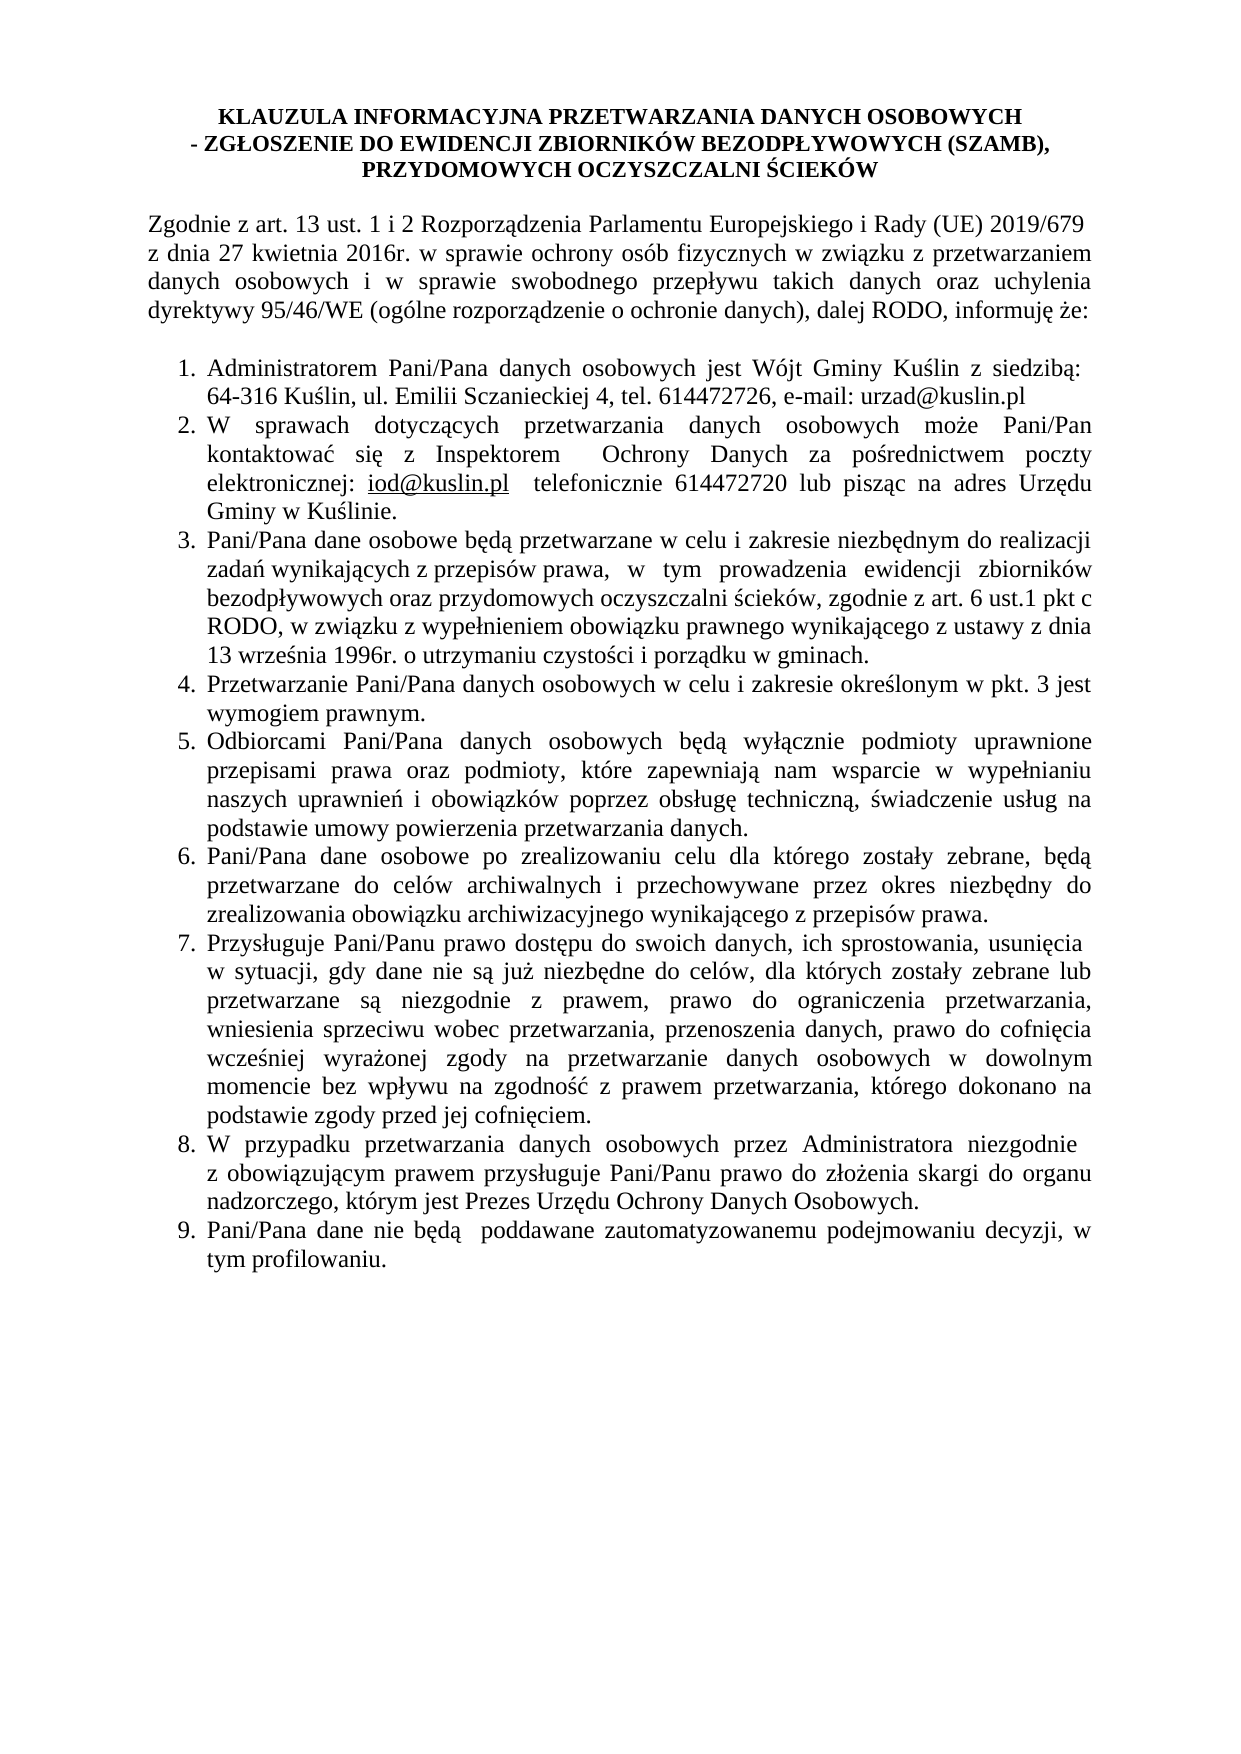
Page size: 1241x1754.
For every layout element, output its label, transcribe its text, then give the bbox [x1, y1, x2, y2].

list Przysługuje Pani/Panu prawo dostępu do swoich danych, ich sprostowania, usunięcia w sytuacji, gdy dane nie są już niezbędne do celów, dla których zostały zebrane lub przetwarzane są niezgodnie z prawem, prawo do ograniczenia przetwarzania, wniesienia sprzeciwu wobec przetwarzania, przenoszenia danych, prawo do cofnięcia wcześniej wyrażonej zgody na przetwarzanie danych osobowych w dowolnym momencie bez wpływu na zgodność z prawem przetwarzania, którego dokonano na podstawie zgody przed jej cofnięciem. [177, 928, 1093, 1129]
list Administratorem Pani/Pana danych osobowych jest Wójt Gminy Kuślin z siedzibą: 64-316 Kuślin, ul. Emilii Sczanieckiej 4, tel. 614472726, e-mail: urzad@kuslin.pl [177, 353, 1093, 410]
list Pani/Pana dane osobowe po zrealizowaniu celu dla którego zostały zebrane, będą przetwarzane do celów archiwalnych i przechowywane przez okres niezbędny do zrealizowania obowiązku archiwizacyjnego wynikającego z przepisów prawa. [177, 841, 1093, 928]
list Pani/Pana dane nie będą poddawane zautomatyzowanemu podejmowaniu decyzji, w tym profilowaniu. [177, 1215, 1093, 1273]
text Zgodnie z art. 13 ust. 1 i 2 Rozporządzenia Parlamentu Europejskiego i Rady (UE) 2019/679 z dnia 27 kwietnia 2016r. w sprawie ochrony osób fizycznych w związku z przetwarzaniem danych osobowych i w sprawie swobodnego przepływu takich danych oraz uchylenia dyrektywy 95/46/WE (ogólne rozporządzenie o ochronie danych), dalej RODO, informuję że: [148, 209, 1093, 324]
list W przypadku przetwarzania danych osobowych przez Administratora niezgodnie z obowiązującym prawem przysługuje Pani/Panu prawo do złożenia skargi do organu nadzorczego, którym jest Prezes Urzędu Ochrony Danych Osobowych. [177, 1129, 1093, 1215]
text - ZGŁOSZENIE DO EWIDENCJI ZBIORNIKÓW BEZODPŁYWOWYCH (SZAMB), PRZYDOMOWYCH OCZYSZCZALNI ŚCIEKÓW [148, 130, 1093, 182]
list Pani/Pana dane osobowe będą przetwarzane w celu i zakresie niezbędnym do realizacji zadań wynikających z przepisów prawa, w tym prowadzenia ewidencji zbiorników bezodpływowych oraz przydomowych oczyszczalni ścieków, zgodnie z art. 6 ust.1 pkt c RODO, w związku z wypełnieniem obowiązku prawnego wynikającego z ustawy z dnia 13 września 1996r. o utrzymaniu czystości i porządku w gminach. [177, 525, 1093, 669]
list Przetwarzanie Pani/Pana danych osobowych w celu i zakresie określonym w pkt. 3 jest wymogiem prawnym. [177, 669, 1093, 726]
list Odbiorcami Pani/Pana danych osobowych będą wyłącznie podmioty uprawnione przepisami prawa oraz podmioty, które zapewniają nam wsparcie w wypełnianiu naszych uprawnień i obowiązków poprzez obsługę techniczną, świadczenie usług na podstawie umowy powierzenia przetwarzania danych. [177, 726, 1093, 841]
text KLAUZULA INFORMACYJNA PRZETWARZANIA DANYCH OSOBOWYCH [148, 103, 1093, 130]
list W sprawach dotyczących przetwarzania danych osobowych może Pani/Pan kontaktować się z Inspektorem Ochrony Danych za pośrednictwem poczty elektronicznej: iod@kuslin.pl telefonicznie 614472720 lub pisząc na adres Urzędu Gminy w Kuślinie. [177, 410, 1093, 525]
